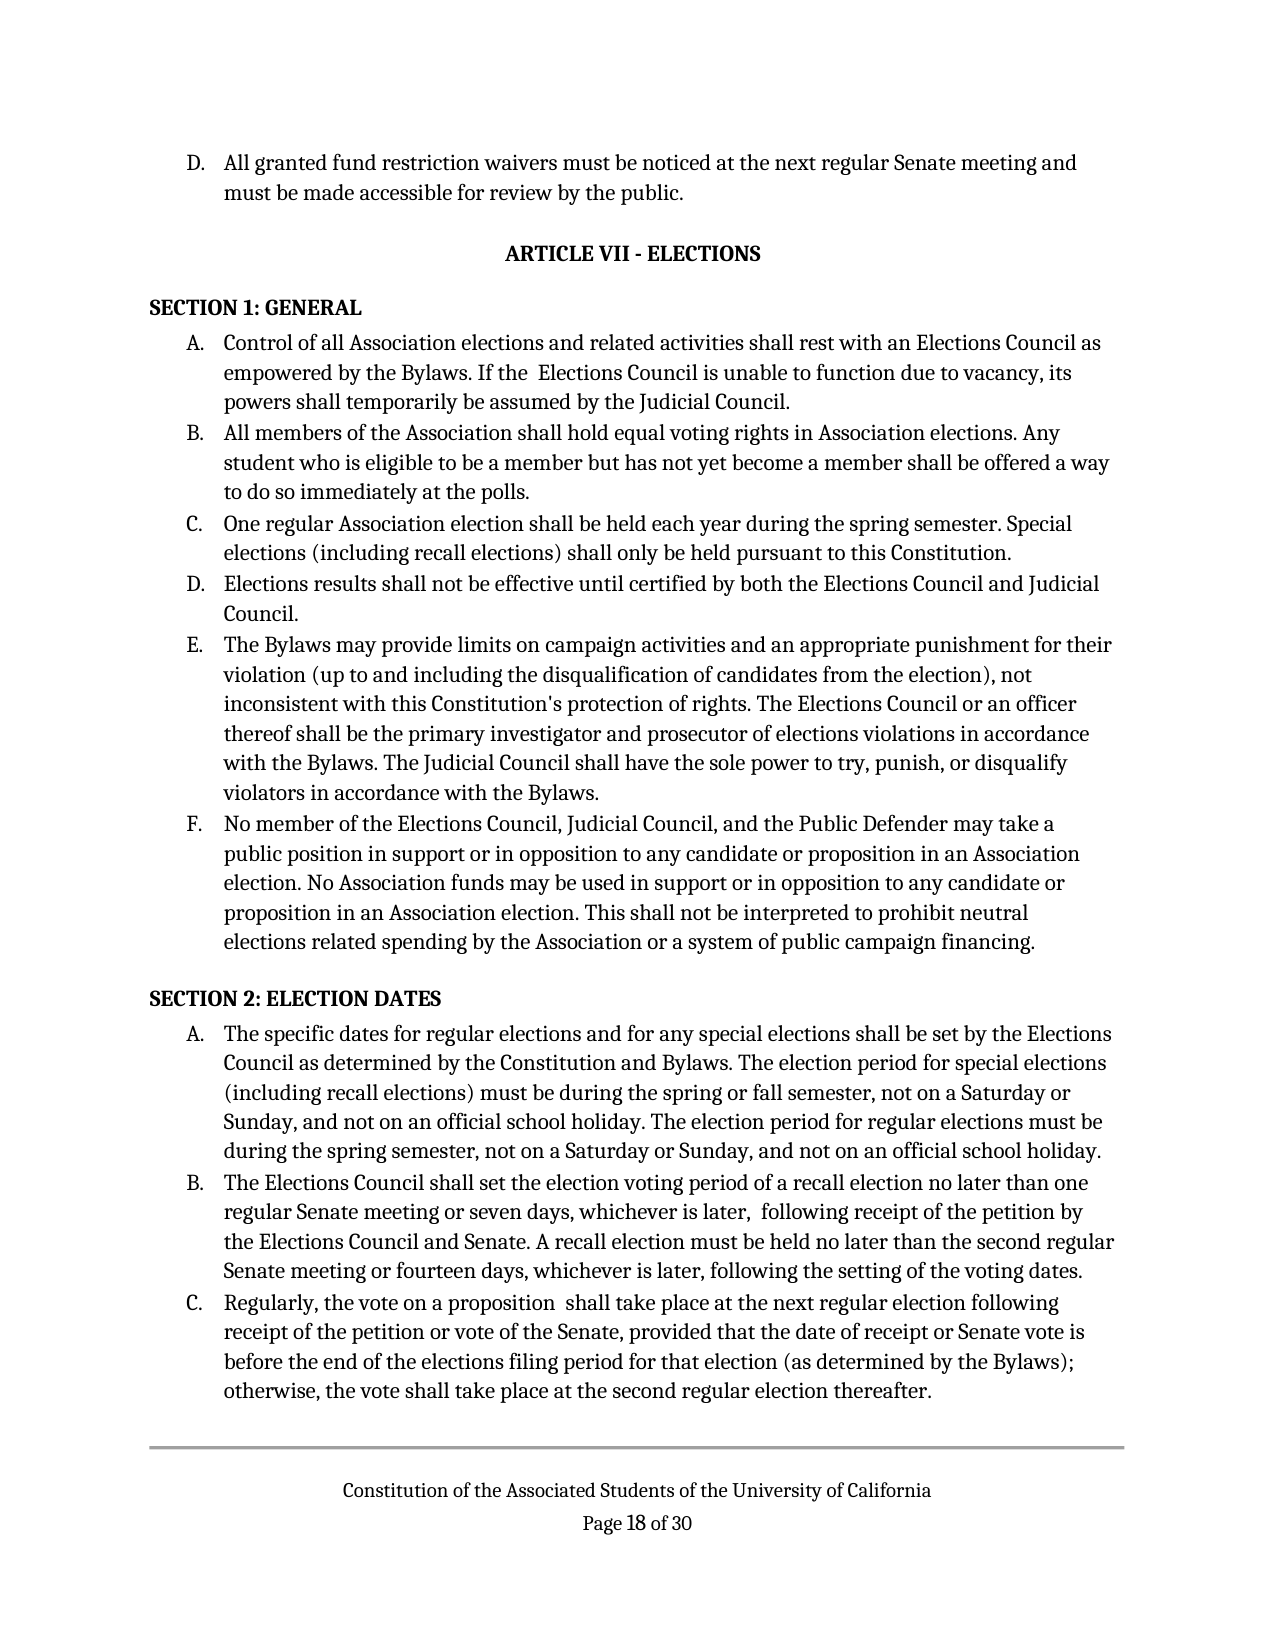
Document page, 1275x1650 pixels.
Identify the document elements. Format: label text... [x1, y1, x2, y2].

list Elections results shall not be effective until certified by both the Elections Council and Judicial Council. [186, 571, 1117, 627]
subtitle ARTICLE VII - ELECTIONS [151, 241, 1114, 267]
list All granted fund restriction waivers must be noticed at the next regular Senate meeting and must be made accessible for review by the public. [186, 150, 1117, 206]
list One regular Association election shall be held each year during the spring semester. Special elections (including recall elections) shall only be held pursuant to this Constitution. [186, 510, 1117, 566]
list The Bylaws may provide limits on campaign activities and an appropriate punishment for their violation (up to and including the disqualification of candidates from the election), not inconsistent with this Constitution's protection of rights. The Elections Council or an officer thereof shall be the primary investigator and prosecutor of elections violations in accordance with the Bylaws. The Judicial Council shall have the sole power to try, punish, or disqualify violators in accordance with the Bylaws. [186, 632, 1117, 806]
subtitle SECTION 2: ELECTION DATES [149, 986, 1125, 1012]
list The Elections Council shall set the election voting period of a recall election no later than one regular Senate meeting or seven days, whichever is later, following receipt of the petition by the Elections Council and Senate. A recall election must be held no later than the second regular Senate meeting or fourteen days, whichever is later, following the setting of the voting dates. [186, 1170, 1117, 1284]
list The specific dates for regular elections and for any special elections shall be set by the Elections Council as determined by the Constitution and Bylaws. The election period for special elections (including recall elections) must be during the spring or fall semester, not on a Saturday or Sunday, and not on an official school holiday. The election period for regular elections must be during the spring semester, not on a Saturday or Sunday, and not on an official school holiday. [186, 1020, 1117, 1165]
list No member of the Elections Council, Judicial Council, and the Public Defender may take a public position in support or in opposition to any candidate or proposition in an Association election. No Association funds may be used in support or in opposition to any candidate or proposition in an Association election. This shall not be interpreted to prohibit neutral elections related spending by the Association or a system of public campaign financing. [186, 811, 1117, 955]
list All members of the Association shall hold equal voting rights in Association elections. Any student who is eligible to be a member but has not yet become a member shall be offered a way to do so immediately at the polls. [186, 420, 1117, 505]
list Control of all Association elections and related activities shall rest with an Elections Council as empowered by the Bylaws. If the Elections Council is unable to function due to vacancy, its powers shall temporarily be assumed by the Judicial Council. [186, 330, 1117, 415]
subtitle SECTION 1: GENERAL [149, 295, 1125, 321]
list Regularly, the vote on a proposition shall take place at the next regular election following receipt of the petition or vote of the Senate, provided that the date of receipt or Senate vote is before the end of the elections filing period for that election (as determined by the Bylaws); otherwise, the vote shall take place at the second regular election thereafter. [186, 1289, 1117, 1404]
